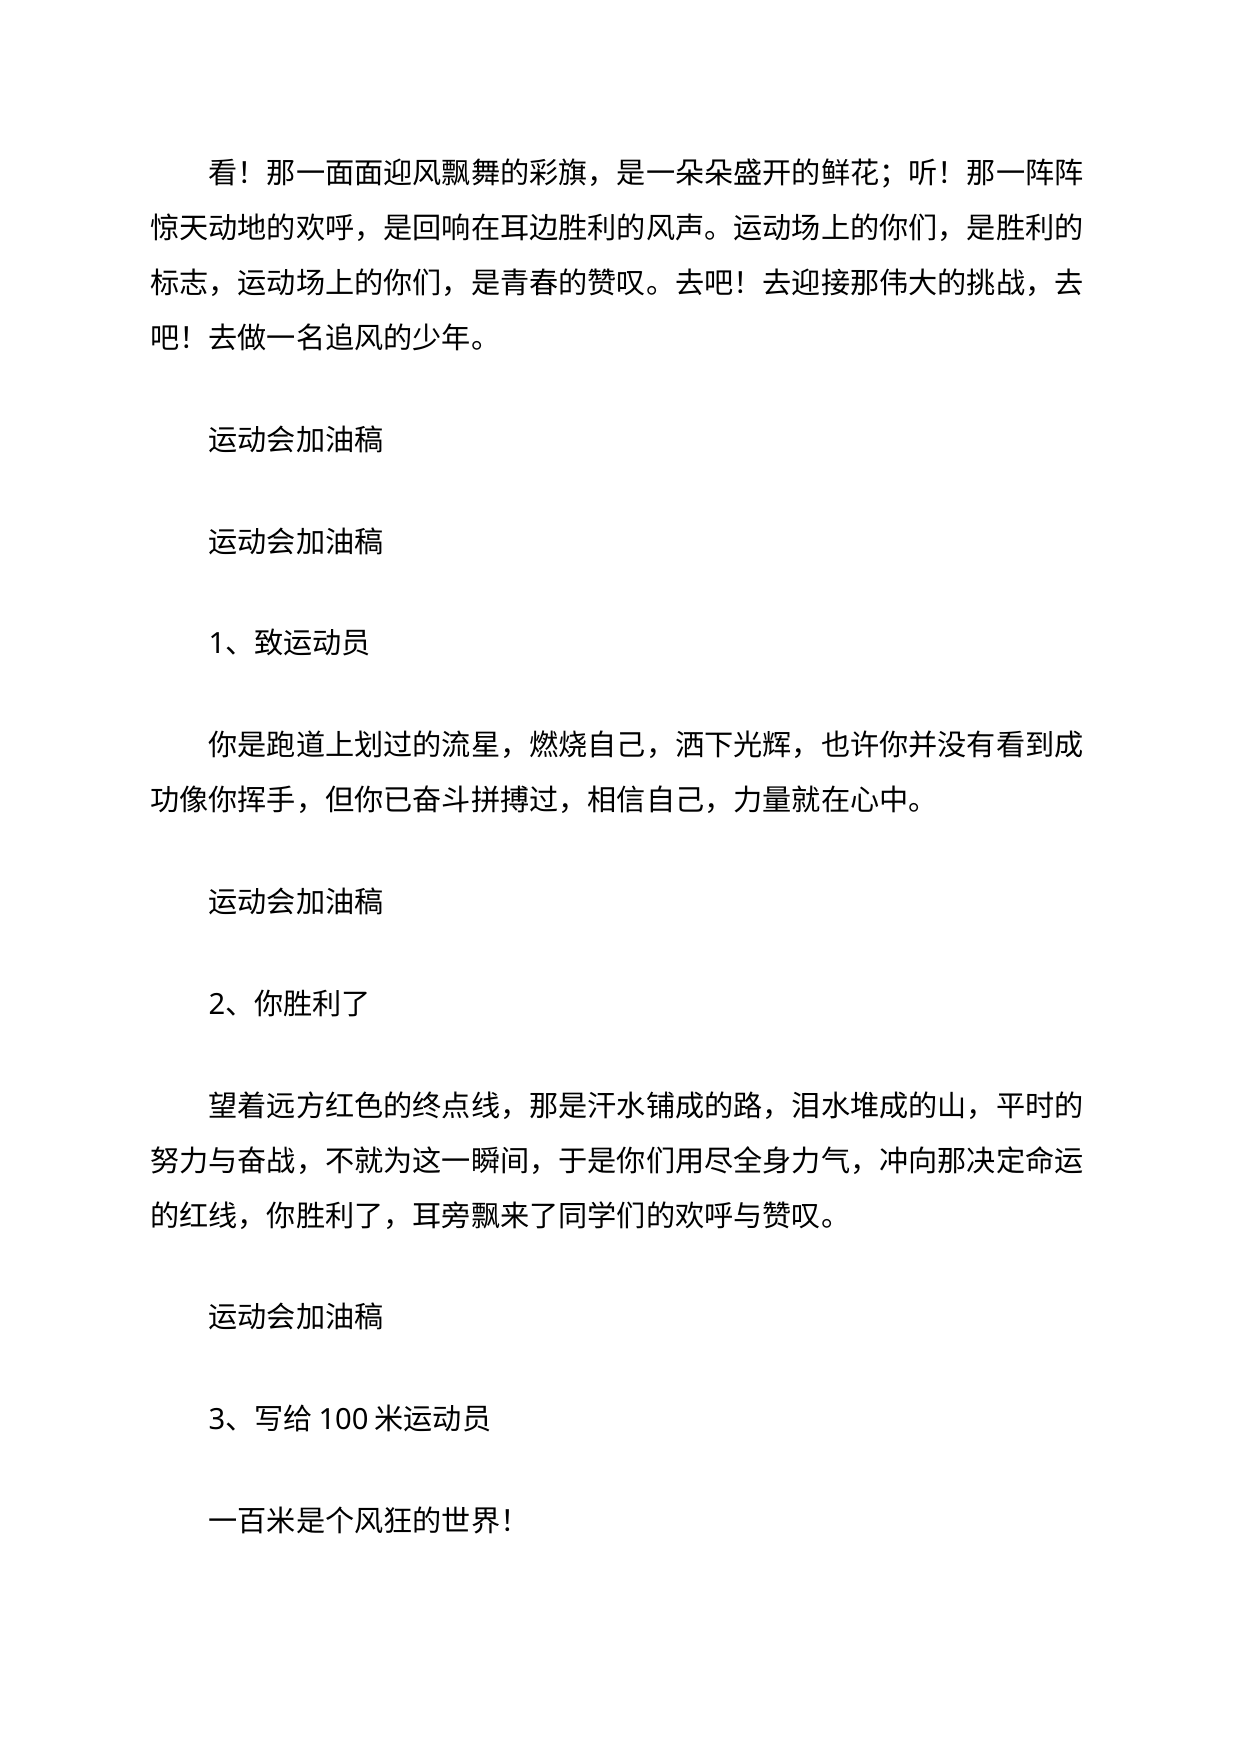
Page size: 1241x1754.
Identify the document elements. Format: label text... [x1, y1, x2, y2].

text 3、写给100米运动员 [150, 1396, 1090, 1438]
text 你是跑道上划过的流星，燃烧自己，洒下光辉，也许你并没有看到成功像你挥手，但你已奋斗拼搏过，相信自己，力量就在心中。 [150, 722, 1090, 819]
text 运动会加油稿 [150, 1294, 1090, 1336]
text 运动会加油稿 [150, 416, 1090, 459]
text 望着远方红色的终点线，那是汗水铺成的路，泪水堆成的山，平时的努力与奋战，不就为这一瞬间，于是你们用尽全身力气，冲向那决定命运的红线，你胜利了，耳旁飘来了同学们的欢呼与赞叹。 [150, 1082, 1090, 1234]
text 1、致运动员 [150, 620, 1090, 662]
text 看！那一面面迎风飘舞的彩旗，是一朵朵盛开的鲜花；听！那一阵阵惊天动地的欢呼，是回响在耳边胜利的风声。运动场上的你们，是胜利的标志，运动场上的你们，是青春的赞叹。去吧！去迎接那伟大的挑战，去吧！去做一名追风的少年。 [150, 150, 1090, 357]
text 一百米是个风狂的世界！ [150, 1498, 1090, 1540]
text 运动会加油稿 [150, 518, 1090, 561]
text 运动会加油稿 [150, 879, 1090, 921]
text 2、你胜利了 [150, 980, 1090, 1023]
